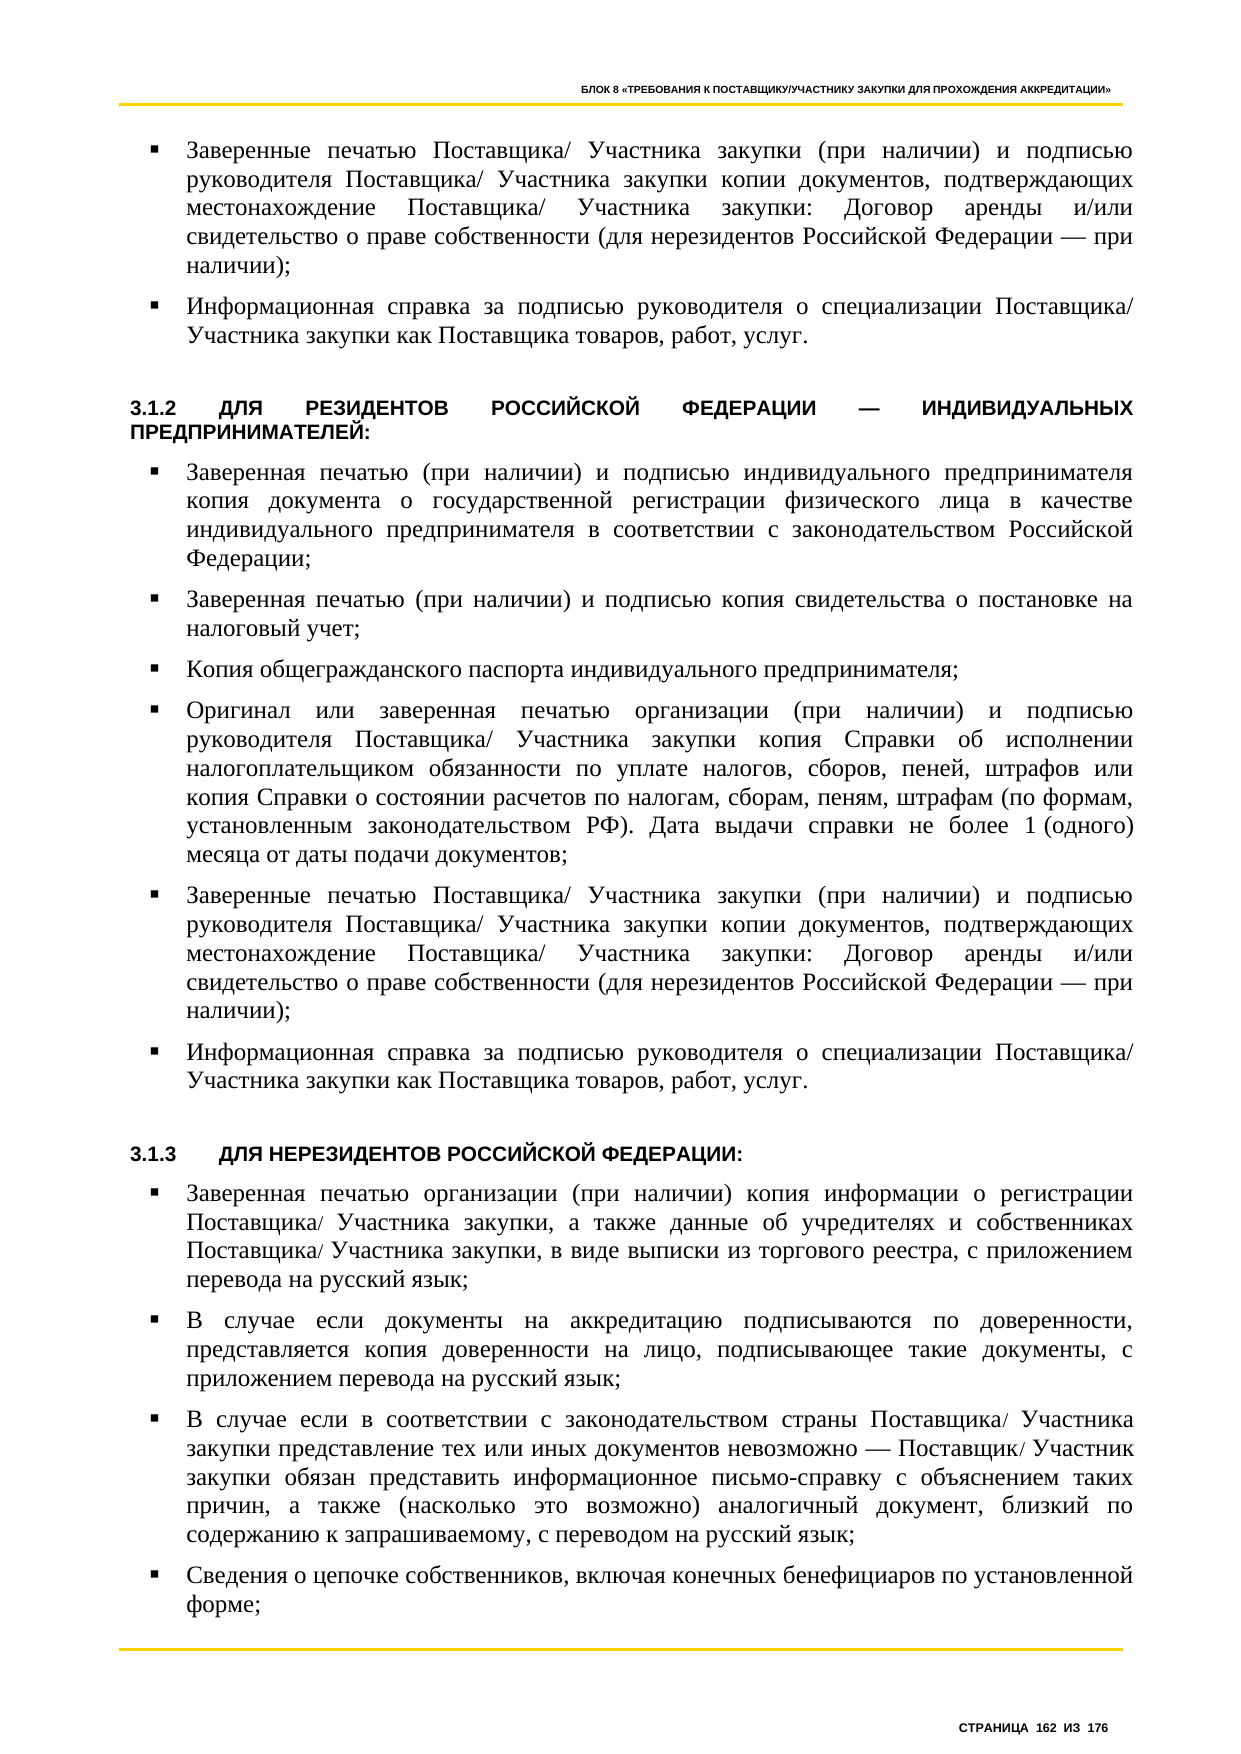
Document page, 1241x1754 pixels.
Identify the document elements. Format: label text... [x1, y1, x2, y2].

list Заверенная печатью (при наличии) и подписью копия свидетельства о постановке на налоговый учет; [149, 584, 1134, 642]
list В случае если в соответствии с законодательством страны Поставщика/ Участника закупки представление тех или иных документов невозможно — Поставщик/ Участник закупки обязан представить информационное письмо-справку с объяснением таких причин, а также (насколько это возможно) аналогичный документ, близкий по содержанию к запрашиваемому, с переводом на русский язык; [149, 1404, 1134, 1548]
list Заверенная печатью организации (при наличии) копия информации о регистрации Поставщика/ Участника закупки, а также данные об учредителях и собственниках Поставщика/ Участника закупки, в виде выписки из торгового реестра, с приложением перевода на русский язык; [149, 1178, 1134, 1293]
list Сведения о цепочке собственников, включая конечных бенефициаров по установленной форме; [149, 1561, 1134, 1618]
list Информационная справка за подписью руководителя о специализации Поставщика/ Участника закупки как Поставщика товаров, работ, услуг. [149, 291, 1134, 349]
list Оригинал или заверенная печатью организации (при наличии) и подписью руководителя Поставщика/ Участника закупки копия Справки об исполнении налогоплательщиком обязанности по уплате налогов, сборов, пеней, штрафов или копия Справки о состоянии расчетов по налогам, сборам, пеням, штрафам (по формам, установленным законодательством РФ). Дата выдачи справки не более 1 (одного) месяца от даты подачи документов; [149, 695, 1134, 868]
list Заверенные печатью Поставщика/ Участника закупки (при наличии) и подписью руководителя Поставщика/ Участника закупки копии документов, подтверждающих местонахождение Поставщика/ Участника закупки: Договор аренды и/или свидетельство о праве собственности (для нерезидентов Российской Федерации — при наличии); [149, 880, 1134, 1024]
list Копия общегражданского паспорта индивидуального предпринимателя; [149, 654, 1134, 683]
list Заверенные печатью Поставщика/ Участника закупки (при наличии) и подписью руководителя Поставщика/ Участника закупки копии документов, подтверждающих местонахождение Поставщика/ Участника закупки: Договор аренды и/или свидетельство о праве собственности (для нерезидентов Российской Федерации — при наличии); [149, 135, 1134, 279]
list Заверенная печатью (при наличии) и подписью индивидуального предпринимателя копия документа о государственной регистрации физического лица в качестве индивидуального предпринимателя в соответствии с законодательством Российской Федерации; [149, 457, 1134, 572]
list ДЛЯ РЕЗИДЕНТОВ РОССИЙСКОЙ ФЕДЕРАЦИИ — ИНДИВИДУАЛЬНЫХ ПРЕДПРИНИМАТЕЛЕЙ: [130, 396, 1134, 444]
list Информационная справка за подписью руководителя о специализации Поставщика/ Участника закупки как Поставщика товаров, работ, услуг. [149, 1037, 1134, 1094]
list ДЛЯ НЕРЕЗИДЕНТОВ РОССИЙСКОЙ ФЕДЕРАЦИИ: [130, 1142, 1134, 1166]
list В случае если документы на аккредитацию подписываются по доверенности, представляется копия доверенности на лицо, подписывающее такие документы, с приложением перевода на русский язык; [149, 1306, 1134, 1392]
